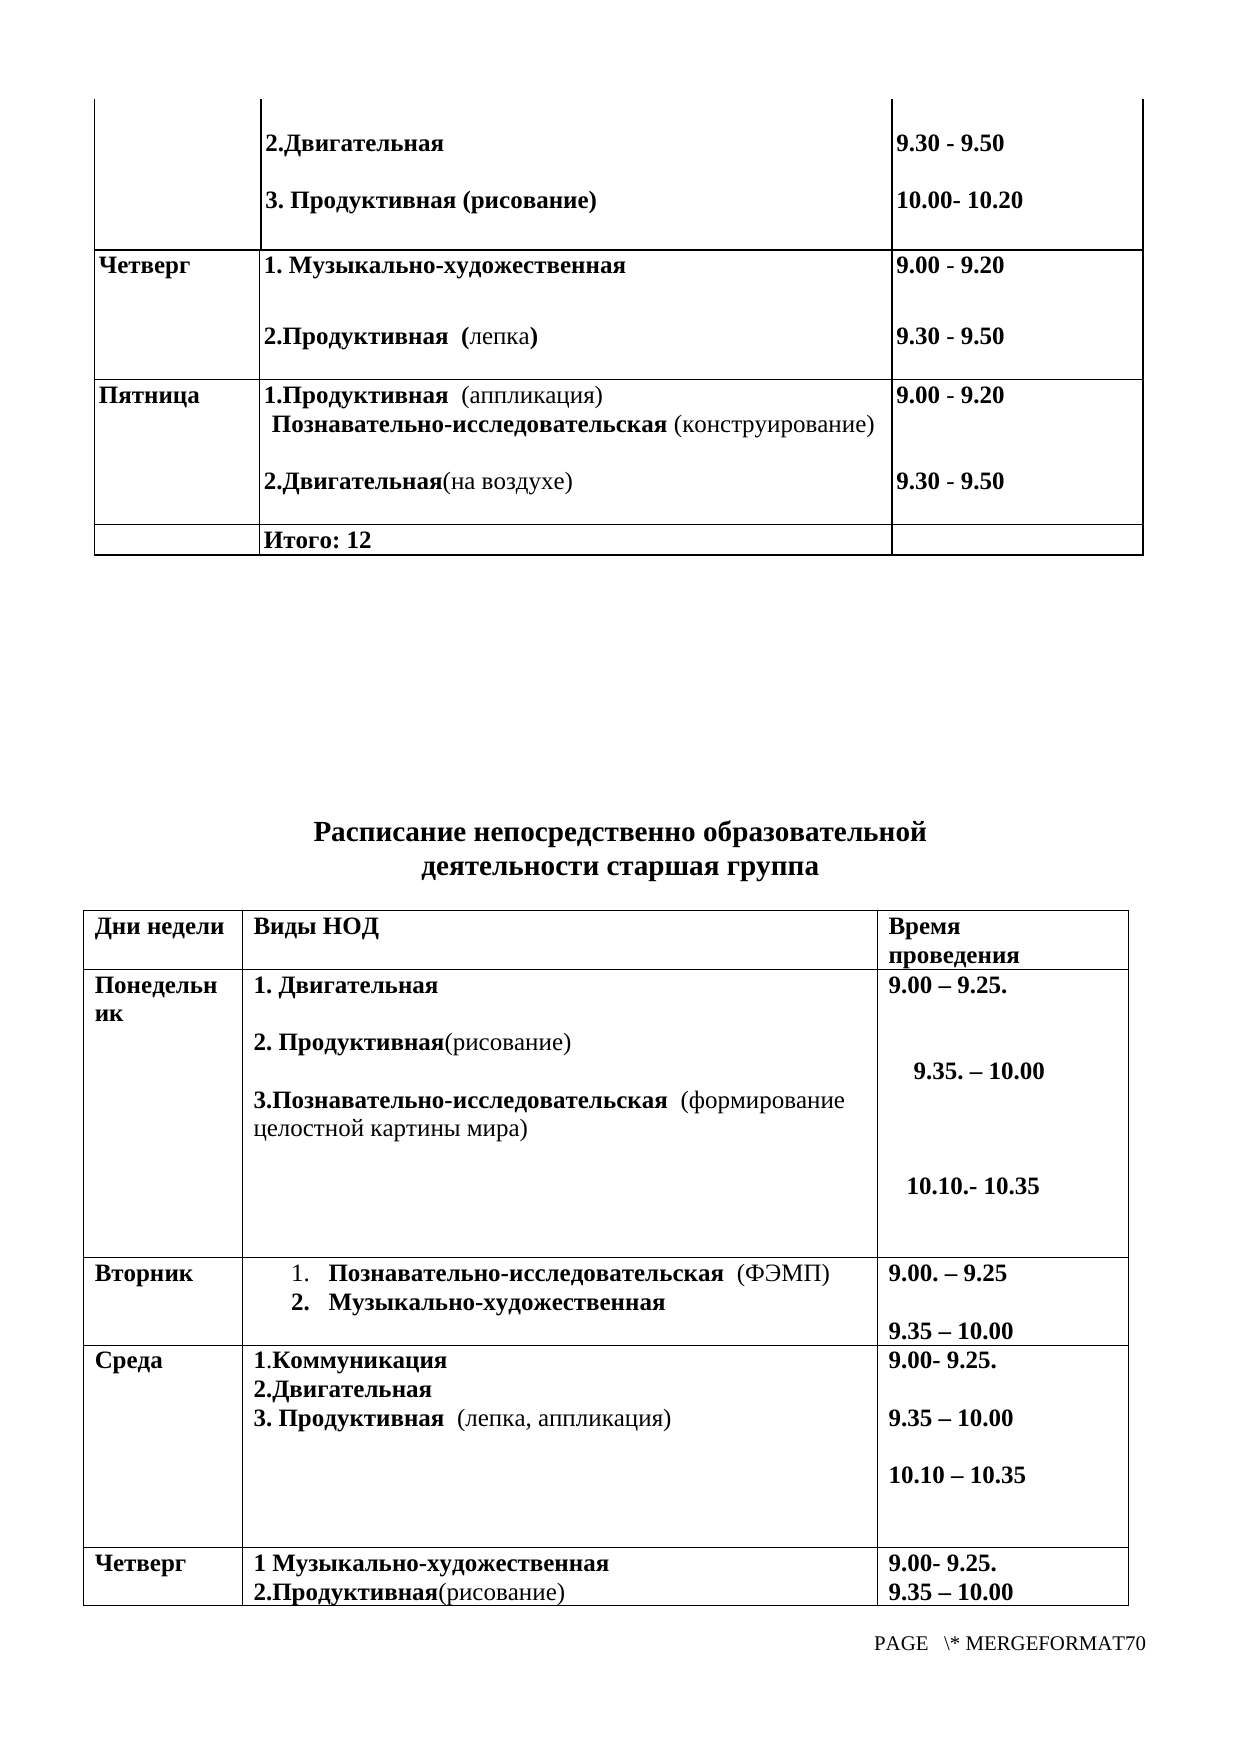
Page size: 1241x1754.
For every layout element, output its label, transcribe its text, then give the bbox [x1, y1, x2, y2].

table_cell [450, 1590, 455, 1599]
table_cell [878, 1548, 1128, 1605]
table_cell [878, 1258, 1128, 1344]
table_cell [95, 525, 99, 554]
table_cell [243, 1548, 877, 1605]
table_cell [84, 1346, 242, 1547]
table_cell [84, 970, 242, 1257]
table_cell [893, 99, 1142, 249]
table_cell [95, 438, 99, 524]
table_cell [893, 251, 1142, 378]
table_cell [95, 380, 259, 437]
text Расписание непосредственно образовательной [94, 814, 1146, 848]
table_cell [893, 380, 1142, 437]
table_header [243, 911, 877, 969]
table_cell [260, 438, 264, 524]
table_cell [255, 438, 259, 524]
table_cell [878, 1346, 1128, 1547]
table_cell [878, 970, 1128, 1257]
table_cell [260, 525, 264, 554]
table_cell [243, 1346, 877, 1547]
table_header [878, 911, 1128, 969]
text деятельности старшая группа [94, 848, 1146, 881]
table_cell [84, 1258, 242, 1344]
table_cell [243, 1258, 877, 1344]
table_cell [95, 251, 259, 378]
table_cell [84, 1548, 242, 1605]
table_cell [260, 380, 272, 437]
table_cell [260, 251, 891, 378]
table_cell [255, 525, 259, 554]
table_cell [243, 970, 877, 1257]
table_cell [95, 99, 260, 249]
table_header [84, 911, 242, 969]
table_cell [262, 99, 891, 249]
